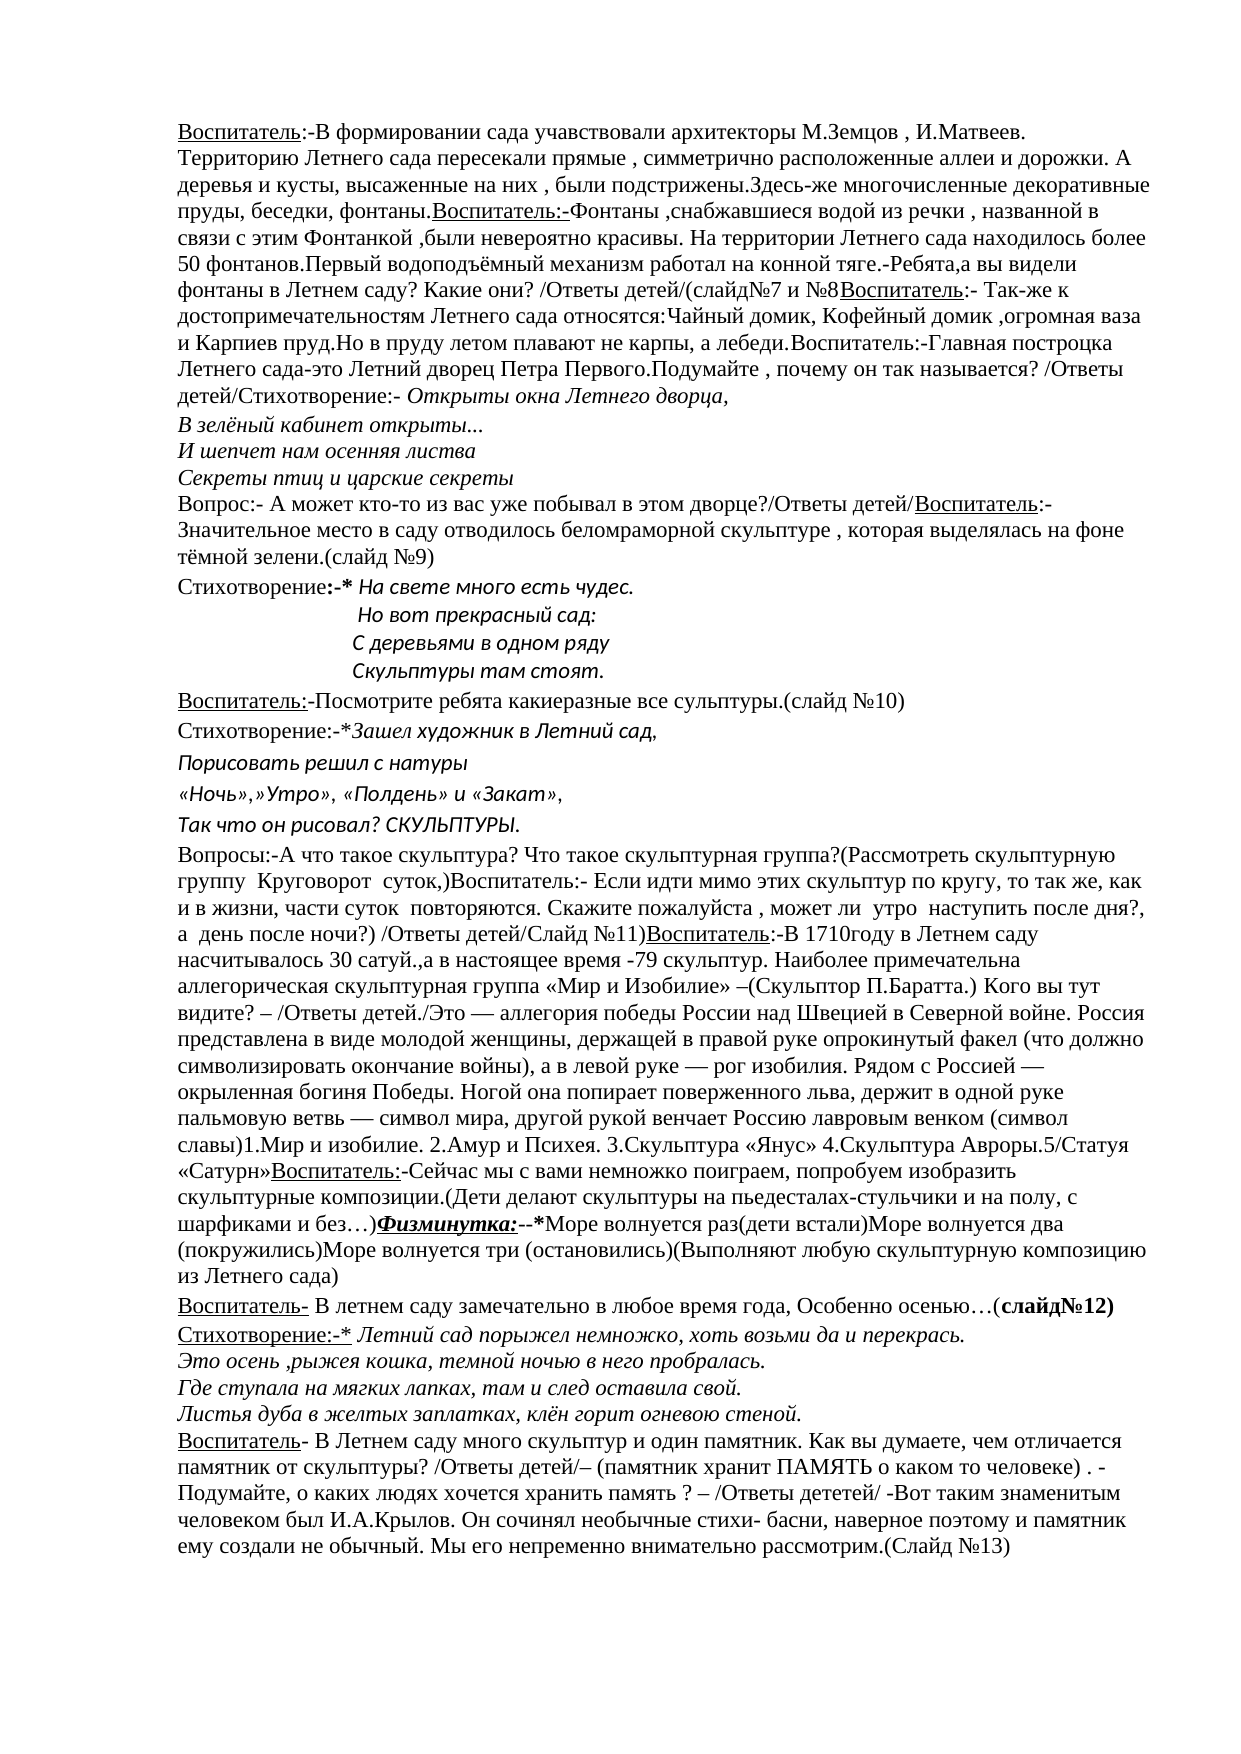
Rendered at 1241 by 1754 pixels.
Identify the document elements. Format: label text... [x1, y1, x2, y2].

text Вопросы:-А что такое скульптура? Что такое скульптурная группа?(Рассмотреть скульптурную группу Круговорот суток,)Воспитатель:- Если идти мимо этих скульптур по кругу, то так же, как и в жизни, части суток повторяются. Скажите пожалуйста , может ли утро наступить после дня?, а день после ночи?) /Ответы детей/Слайд №11)Воспитатель:-В 1710году в Летнем саду насчитывалось 30 сатуй.,а в настоящее время -79 скульптур. Наиболее примечательна аллегорическая скульптурная группа «Мир и Изобилие» –(Скульптор П.Баратта.) Кого вы тут видите? – /Ответы детей./Это — аллегория победы России над Швецией в Северной войне. Россия представлена в виде молодой женщины, держащей в правой руке опрокинутый факел (что должно символизировать окончание войны), а в левой руке — рог изобилия. Рядом с Россией — окрыленная богиня Победы. Ногой она попирает поверженного льва, держит в одной руке пальмовую ветвь — символ мира, другой рукой венчает Россию лавровым венком (символ славы)1.Мир и изобилие. 2.Амур и Психея. 3.Скульптура «Янус» 4.Скульптура Авроры.5/Статуя «Сатурн»Воспитатель:-Сейчас мы с вами немножко поиграем, попробуем изобразить скульптурные композиции.(Дети делают скульптуры на пьедесталах-стульчики и на полу, с шарфиками и без…)Физминутка:--*Море волнуется раз(дети встали)Море волнуется два (покружились)Море волнуется три (остановились)(Выполняют любую скульптурную композицию из Летнего сада) [177, 841, 1152, 1289]
text Порисовать решил с натуры [177, 748, 1152, 776]
text Воспитатель- В Летнем саду много скульптур и один памятник. Как вы думаете, чем отличается памятник от скульптуры? /Ответы детей/– (памятник хранит ПАМЯТЬ о каком то человеке) . -Подумайте, о каких людях хочется хранить память ? – /Ответы дететей/ -Вот таким знаменитым человеком был И.А.Крылов. Он сочинял необычные стихи- басни, наверное поэтому и памятник ему создали не обычный. Мы его непременно внимательно рассмотрим.(Слайд №13) [177, 1427, 1152, 1558]
text Стихотворение:-* На свете много есть чудес. Но вот прекрасный сад: С деревьями в одном ряду Скульптуры там стоят. [177, 572, 1152, 684]
text Воспитатель- В летнем саду замечательно в любое время года, Особенно осенью…(слайд№12) [177, 1292, 1152, 1318]
text Секреты птиц и царские секреты [177, 464, 1152, 490]
text Вопрос:- А может кто-то из вас уже побывал в этом дворце?/Ответы детей/Воспитатель:-Значительное место в саду отводилось беломраморной скульптуре , которая выделялась на фоне тёмной зелени.(слайд №9) [177, 490, 1152, 569]
text Так что он рисовал? СКУЛЬПТУРЫ. [177, 810, 1152, 838]
text Стихотворение:-*Зашел художник в Летний сад, [177, 717, 1152, 745]
text Стихотворение:-* Летний сад порыжел немножко, хоть возьми да и перекрась. [177, 1321, 1152, 1348]
text В зелёный кабинет открыты... [177, 411, 1152, 437]
text И шепчет нам осенняя листва [177, 437, 1152, 464]
text Воспитатель:-Посмотрите ребята какиеразные все сульптуры.(слайд №10) [177, 687, 1152, 714]
text Где ступала на мягких лапках, там и след оставила свой. [177, 1374, 1152, 1400]
text Воспитатель:-В формировании сада учавствовали архитекторы М.Земцов , И.Матвеев. Территорию Летнего сада пересекали прямые , симметрично расположенные аллеи и дорожки. А деревья и кусты, высаженные на них , были подстрижены.Здесь-же многочисленные декоративные пруды, беседки, фонтаны.Воспитатель:-Фонтаны ,снабжавшиеся водой из речки , названной в связи с этим Фонтанкой ,были невероятно красивы. На территории Летнего сада находилось более 50 фонтанов.Первый водоподъёмный механизм работал на конной тяге.-Ребята,а вы видели фонтаны в Летнем саду? Какие они? /Ответы детей/(слайд№7 и №8Воспитатель:- Так-же к достопримечательностям Летнего сада относятся:Чайный домик, Кофейный домик ,огромная ваза и Карпиев пруд.Но в пруду летом плавают не карпы, а лебеди.Воспитатель:-Главная построцка Летнего сада-это Летний дворец Петра Первого.Подумайте , почему он так называется? /Ответы детей/Стихотворение:- Открыты окна Летнего дворца, [177, 118, 1152, 408]
text Это осень ,рыжея кошка, темной ночью в него пробралась. [177, 1348, 1152, 1374]
text Листья дуба в желтых заплатках, клён горит огневою стеной. [177, 1400, 1152, 1427]
text «Ночь»,»Утро», «Полдень» и «Закат», [177, 779, 1152, 807]
